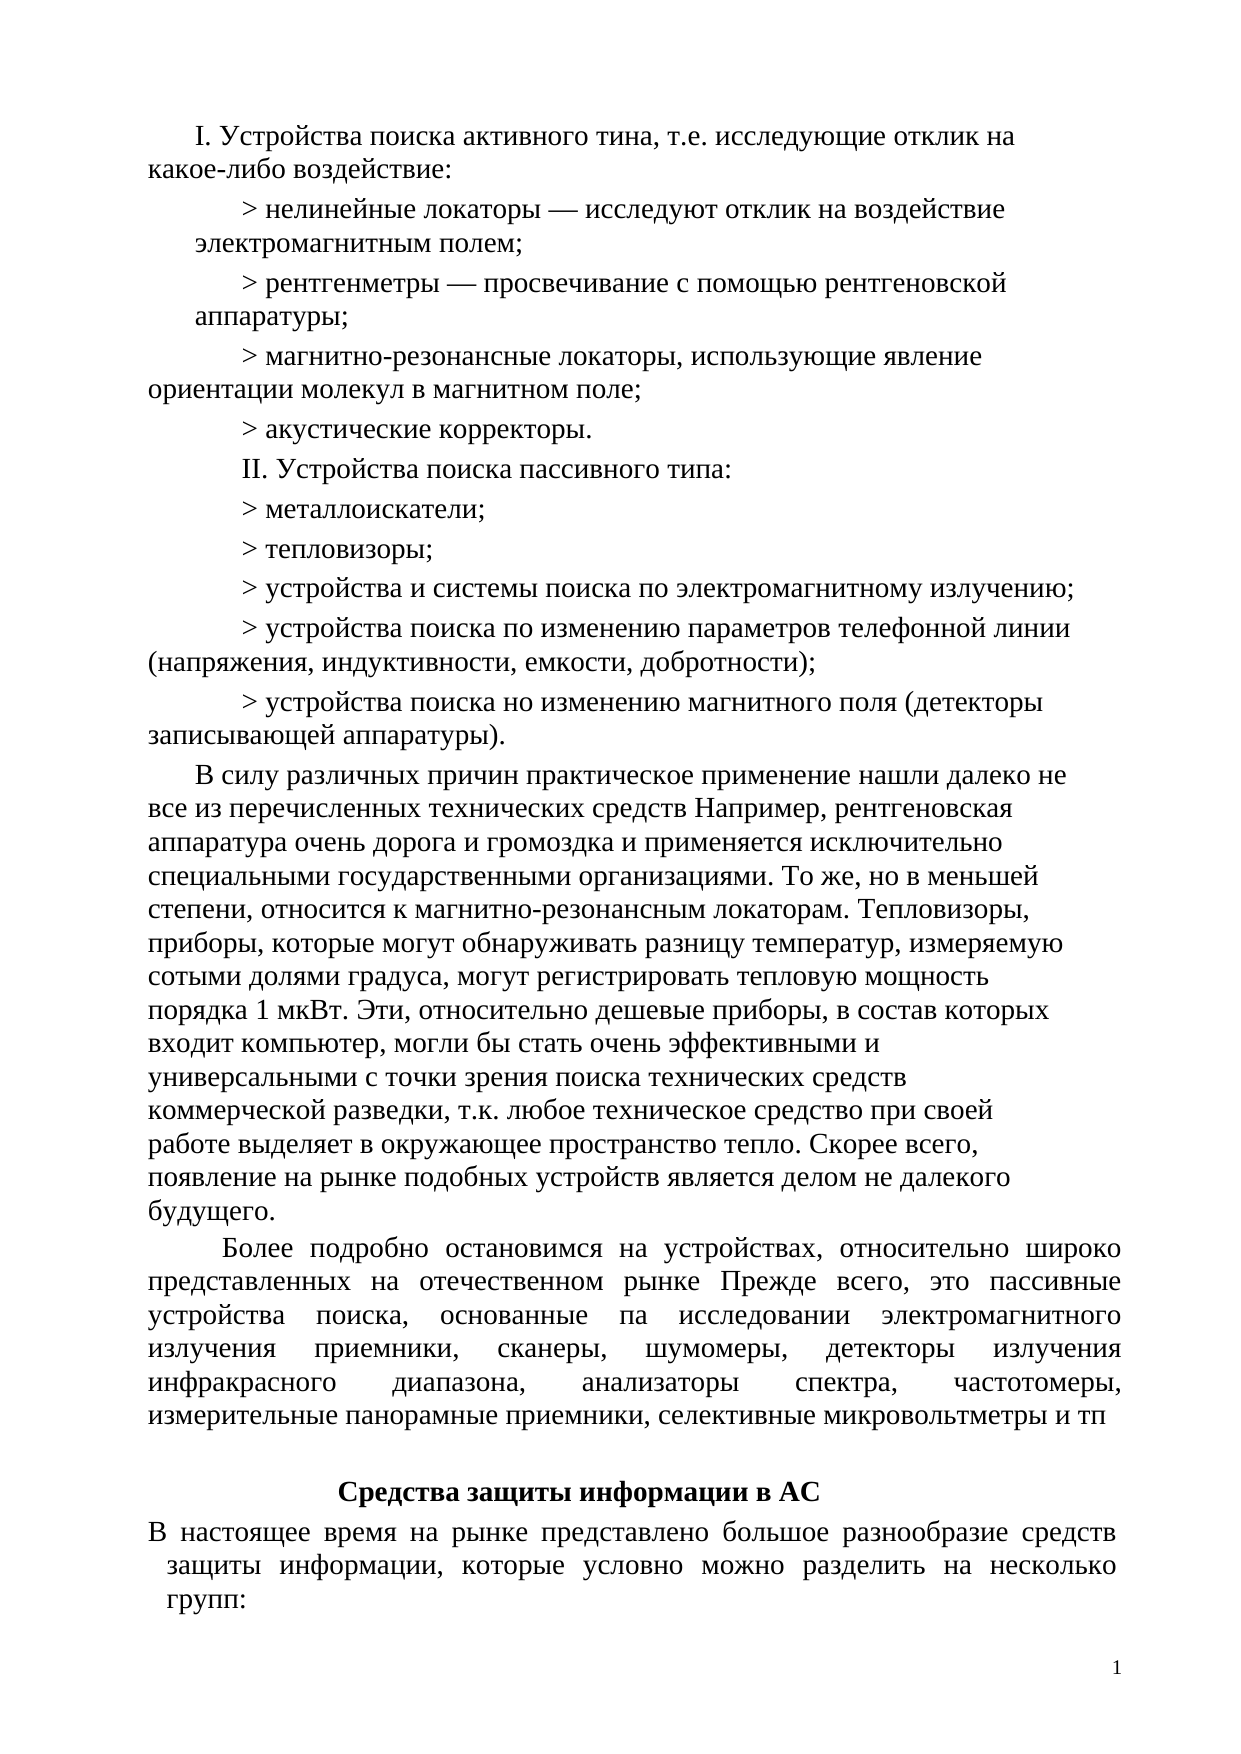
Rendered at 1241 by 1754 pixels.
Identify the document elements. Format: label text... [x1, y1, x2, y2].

text > нелинейные локаторы — исследуют отклик на воздействие электромагнитным полем; [194, 191, 1075, 258]
text В силу различных причин практическое применение нашли далеко не все из перечисленных технических средств Например, рентгеновская аппаратура очень дорога и громоздка и применяется исключительно специальными государственными организациями. То же, но в меньшей степени, относится к магнитно-резонансным локаторам. Тепловизоры, приборы, которые могут обнаруживать разницу температур, измеряемую сотыми долями градуса, могут регистрировать тепловую мощность порядка 1 мкВт. Эти, относительно дешевые приборы, в состав которых входит компьютер, могли бы стать очень эффективными и универсальными с точки зрения поиска технических средств коммерческой разведки, т.к. любое техническое средство при своей работе выделяет в окружающее пространство тепло. Скорее всего, появление на рынке подобных устройств является делом не далекого будущего. [148, 757, 1075, 1227]
text > металлоискатели; [194, 491, 1075, 524]
text II. Устройства поиска пассивного типа: [194, 451, 1075, 485]
text > устройства поиска но изменению магнитного поля (детекторы записывающей аппаратуры). [148, 684, 1075, 751]
text В настоящее время на рынке представлено большое разнообразие средств защиты информации, которые условно можно разделить на несколько групп: [148, 1514, 1117, 1614]
text > устройства и системы поиска по электромагнитному излучению; [194, 571, 1075, 604]
text Более подробно остановимся на устройствах, относительно широко представленных на отечественном рынке Прежде всего, это пассивные устройства поиска, основанные па исследовании электромагнитного излучения приемники, сканеры, шумомеры, детекторы излучения инфракрасного диапазона, анализаторы спектра, частотомеры, измерительные панорамные приемники, селективные микровольтметры и тп [148, 1230, 1122, 1431]
text > магнитно-резонансные локаторы, использующие явление ориентации молекул в магнитном поле; [148, 338, 1075, 405]
text > тепловизоры; [194, 531, 1075, 564]
text > акустические корректоры. [194, 411, 1075, 445]
text > рентгенметры — просвечивание с помощью рентгеновской аппаратуры; [194, 265, 1075, 332]
text Средства защиты информации в АС [148, 1474, 1117, 1507]
text > устройства поиска по изменению параметров телефонной линии (напряжения, индуктивности, емкости, добротности); [148, 610, 1075, 677]
text I. Устройства поиска активного тина, т.е. исследующие отклик на какое-либо воздействие: [148, 118, 1075, 185]
